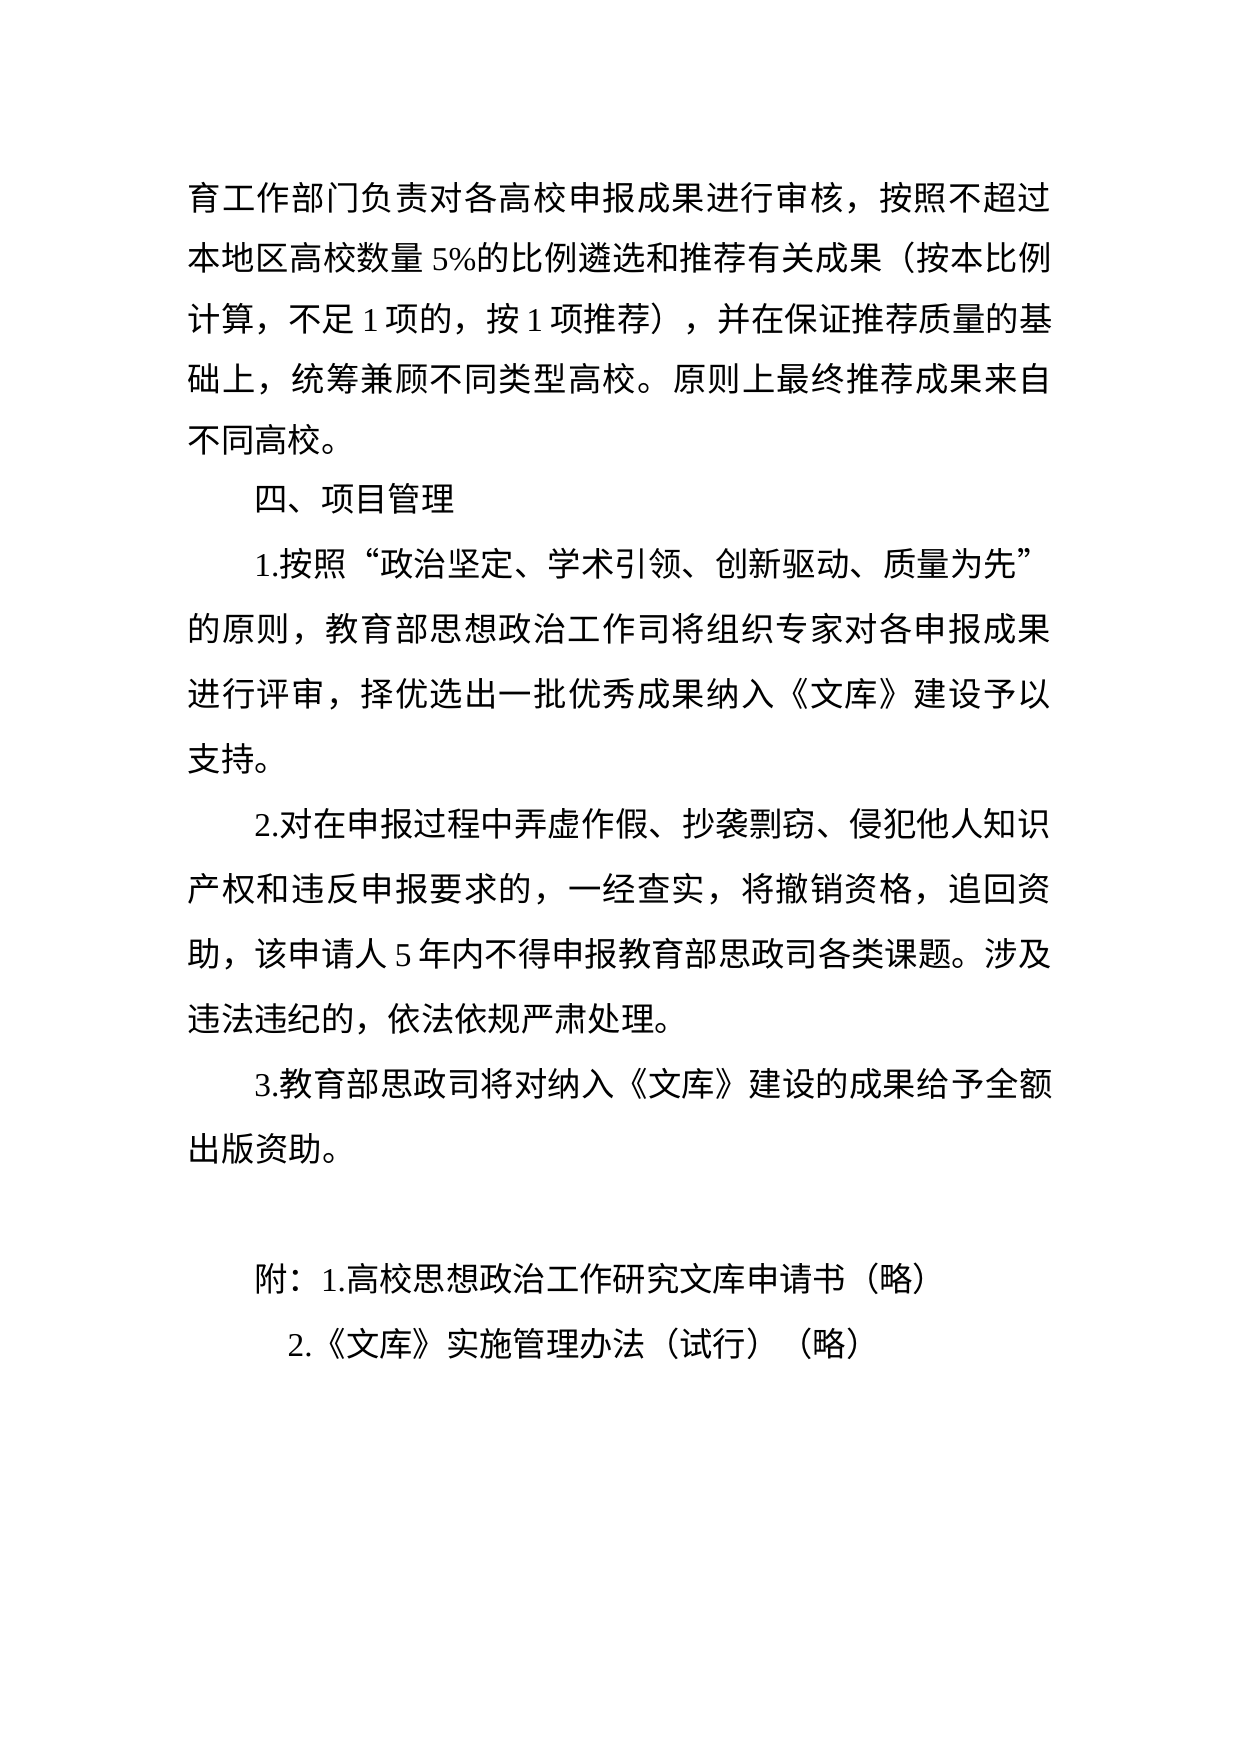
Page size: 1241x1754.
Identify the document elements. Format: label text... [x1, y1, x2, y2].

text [187, 162, 1053, 464]
text 四、项目管理 [187, 464, 1053, 529]
text 附：1.高校思想政治工作研究文库申请书（略） [187, 1244, 1053, 1309]
text 2.对在申报过程中弄虚作假、抄袭剽窃、侵犯他人知识产权和违反申报要求的，一经查实，将撤销资格，追回资助，该申请人5年内不得申报教育部思政司各类课题。涉及违法违纪的，依法依规严肃处理。 [187, 789, 1053, 1049]
text 3.教育部思政司将对纳入《文库》建设的成果给予全额出版资助。 [187, 1049, 1053, 1179]
text 2.《文库》实施管理办法（试行）（略） [187, 1309, 1053, 1374]
text 1.按照“政治坚定、学术引领、创新驱动、质量为先”的原则，教育部思想政治工作司将组织专家对各申报成果进行评审，择优选出一批优秀成果纳入《文库》建设予以支持。 [187, 529, 1053, 789]
